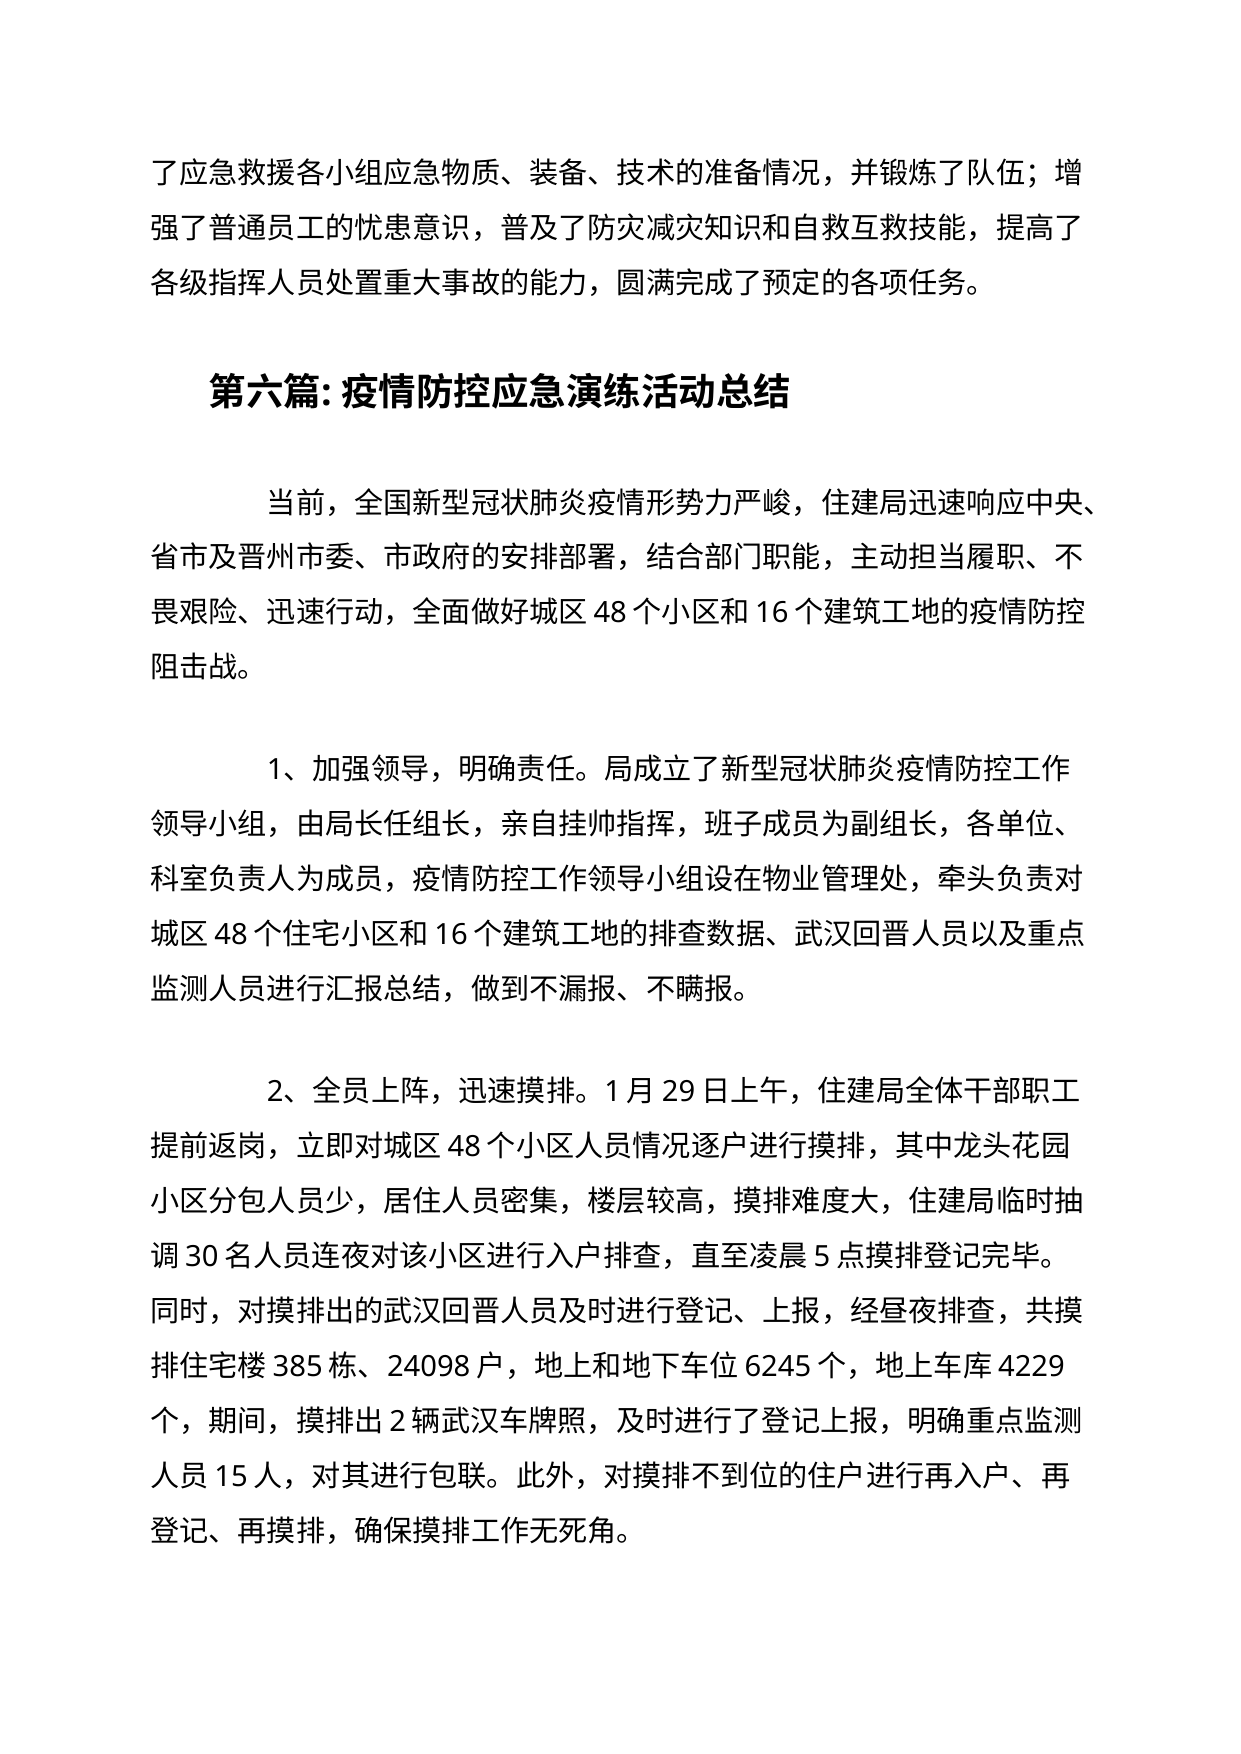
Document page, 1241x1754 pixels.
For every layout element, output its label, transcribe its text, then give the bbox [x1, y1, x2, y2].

text 第六篇: 疫情防控应急演练活动总结 [150, 362, 1090, 416]
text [150, 150, 1090, 302]
text 2、全员上阵，迅速摸排。1月29日上午，住建局全体干部职工提前返岗，立即对城区48个小区人员情况逐户进行摸排，其中龙头花园小区分包人员少，居住人员密集，楼层较高，摸排难度大，住建局临时抽调30名人员连夜对该小区进行入户排查，直至凌晨5点摸排登记完毕。同时，对摸排出的武汉回晋人员及时进行登记、上报，经昼夜排查，共摸排住宅楼385栋、24098户，地上和地下车位6245个，地上车库4229个，期间，摸排出2辆武汉车牌照，及时进行了登记上报，明确重点监测人员15人，对其进行包联。此外，对摸排不到位的住户进行再入户、再登记、再摸排，确保摸排工作无死角。 [150, 1067, 1090, 1549]
text 1、加强领导，明确责任。局成立了新型冠状肺炎疫情防控工作领导小组，由局长任组长，亲自挂帅指挥，班子成员为副组长，各单位、科室负责人为成员，疫情防控工作领导小组设在物业管理处，牵头负责对城区48个住宅小区和16个建筑工地的排查数据、武汉回晋人员以及重点监测人员进行汇报总结，做到不漏报、不瞒报。 [150, 746, 1090, 1008]
text 当前，全国新型冠状肺炎疫情形势力严峻，住建局迅速响应中央、省市及晋州市委、市政府的安排部署，结合部门职能，主动担当履职、不畏艰险、迅速行动，全面做好城区48个小区和16个建筑工地的疫情防控阻击战。 [150, 479, 1090, 686]
